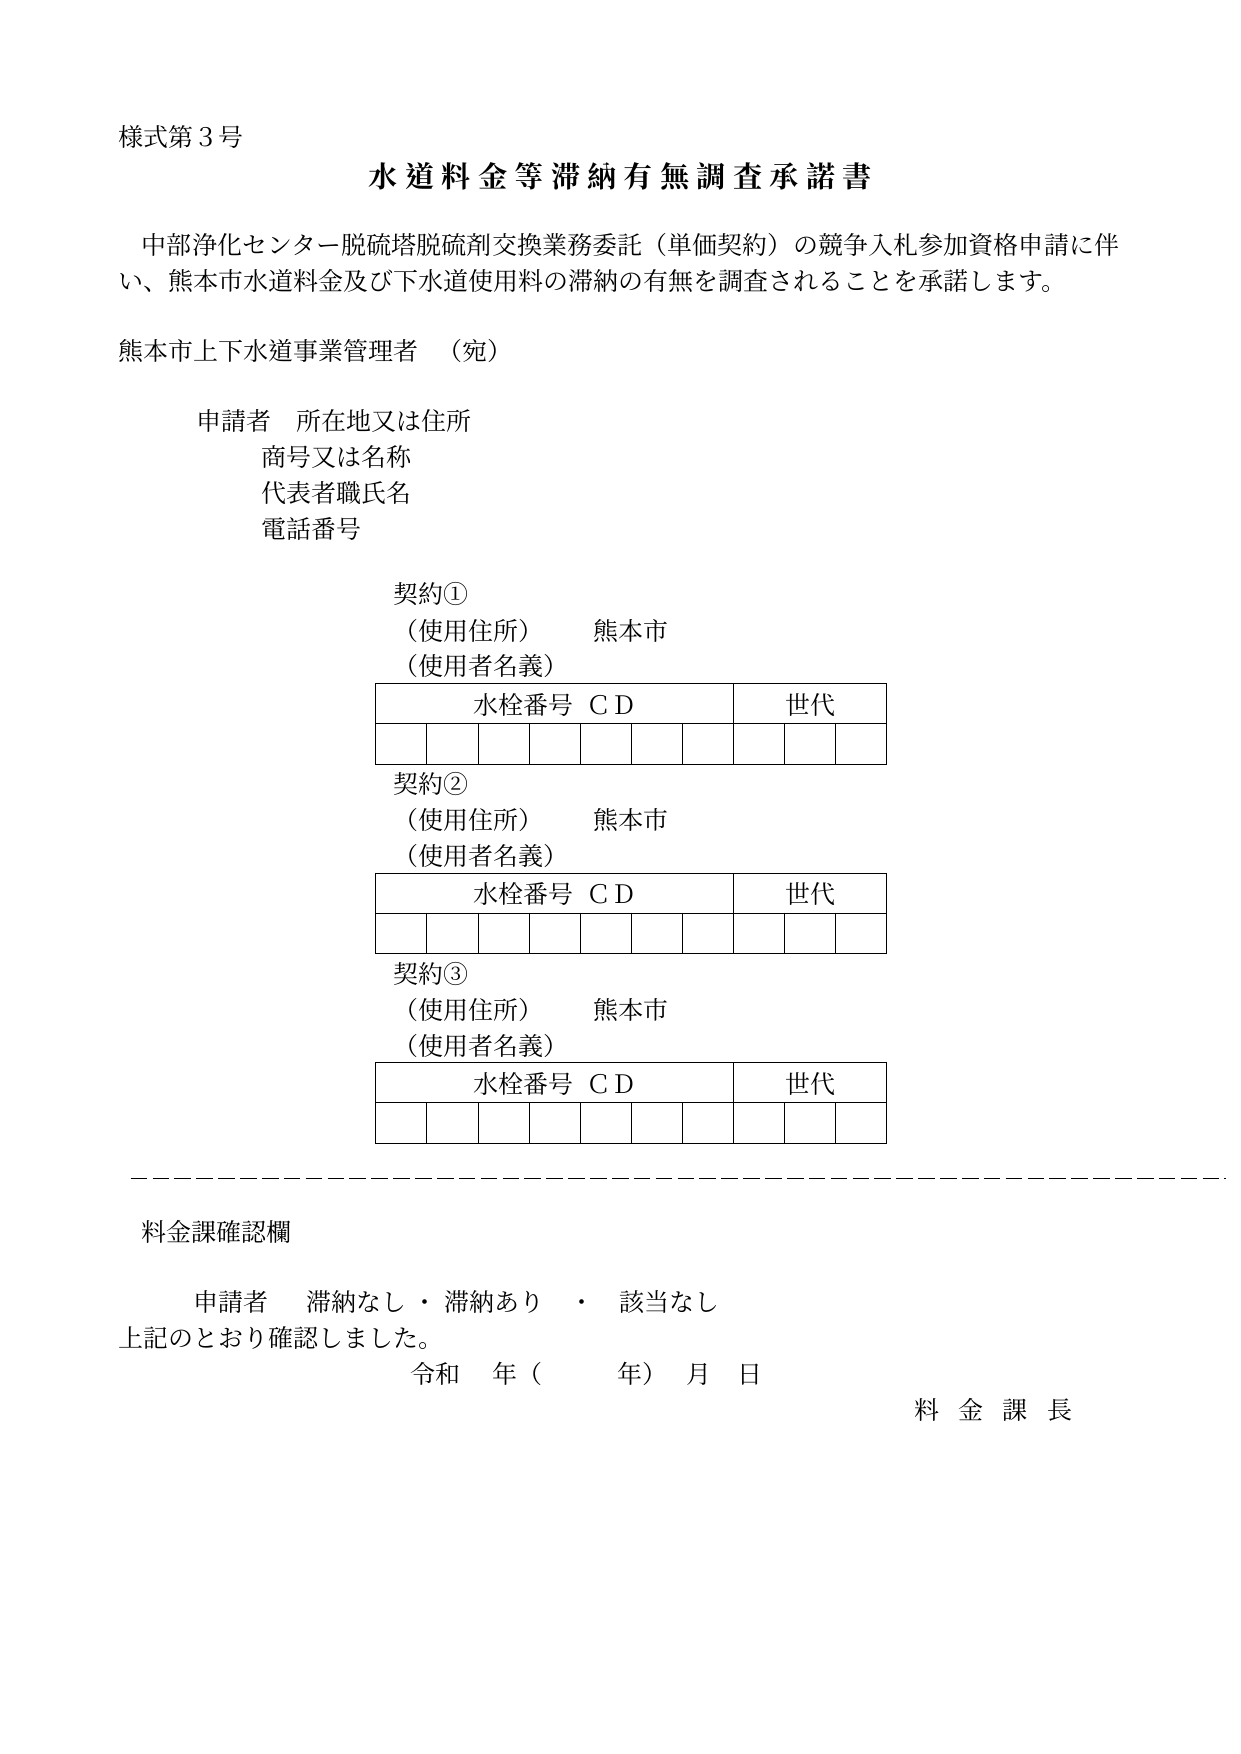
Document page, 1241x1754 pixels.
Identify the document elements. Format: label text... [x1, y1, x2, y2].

text 契約② [118, 765, 1122, 801]
table_cell [479, 724, 529, 764]
table_cell [530, 914, 580, 953]
table_cell [632, 914, 682, 953]
text （使用者名義） [118, 647, 1122, 683]
table_header 水栓番号 ＣＤ [376, 684, 733, 723]
table_header 水栓番号 ＣＤ [376, 1063, 733, 1102]
table_cell [427, 1103, 478, 1143]
text （使用者名義） [118, 837, 1122, 873]
table_cell [734, 724, 784, 764]
text 申請者 所在地又は住所 [118, 402, 1122, 438]
table_cell [632, 1103, 682, 1143]
text （使用住所） 熊本市 [118, 611, 1122, 647]
table_cell [479, 1103, 529, 1143]
table_cell [632, 724, 682, 764]
text 令和 年（ 年） 月 日 [118, 1355, 1122, 1391]
text 水 道 料 金 等 滞 納 有 無 調 査 承 諾 書 [118, 154, 1122, 196]
table_cell [683, 1103, 733, 1143]
table_cell [785, 724, 835, 764]
table_cell [683, 724, 733, 764]
text 契約① [118, 575, 1122, 611]
text 熊本市上下水道事業管理者 （宛） [118, 332, 1122, 368]
table_header 料金課確認欄 申請者 滞納なし ・ 滞納あり ・ 該当なし [131, 1178, 1226, 1319]
table_cell [376, 914, 426, 953]
table_cell [785, 914, 835, 953]
table_cell [530, 1103, 580, 1143]
table_cell [376, 1103, 426, 1143]
table_cell [836, 914, 886, 953]
table_cell [581, 914, 631, 953]
table_cell [427, 724, 478, 764]
table_header 世代 [734, 874, 886, 912]
table_header 水栓番号 ＣＤ [376, 874, 733, 912]
text 電話番号 [118, 509, 1122, 545]
table_cell [785, 1103, 835, 1143]
text 契約③ [118, 954, 1122, 990]
table_cell [581, 724, 631, 764]
table_cell [836, 1103, 886, 1143]
text 代表者職氏名 [118, 473, 1122, 509]
table_cell [683, 914, 733, 953]
table_cell [427, 914, 478, 953]
table_header 世代 [734, 1063, 886, 1102]
table_cell [479, 914, 529, 953]
table_cell [376, 724, 426, 764]
text 商号又は名称 [118, 438, 1122, 473]
text （使用住所） 熊本市 [118, 801, 1122, 837]
table_header 世代 [734, 684, 886, 723]
table_cell [734, 914, 784, 953]
table_cell [836, 724, 886, 764]
text 様式第３号 [118, 118, 1122, 154]
text 上記のとおり確認しました。 [118, 1319, 1122, 1355]
table_cell [734, 1103, 784, 1143]
text 料 金 課 長 [118, 1391, 1072, 1427]
table_cell [530, 724, 580, 764]
text （使用者名義） [118, 1026, 1122, 1062]
text （使用住所） 熊本市 [118, 990, 1122, 1026]
text 中部浄化センター脱硫塔脱硫剤交換業務委託（単価契約）の競争入札参加資格申請に伴い、熊本市水道料金及び下水道使用料の滞納の有無を調査されることを承諾します。 [118, 226, 1122, 298]
table_cell [581, 1103, 631, 1143]
